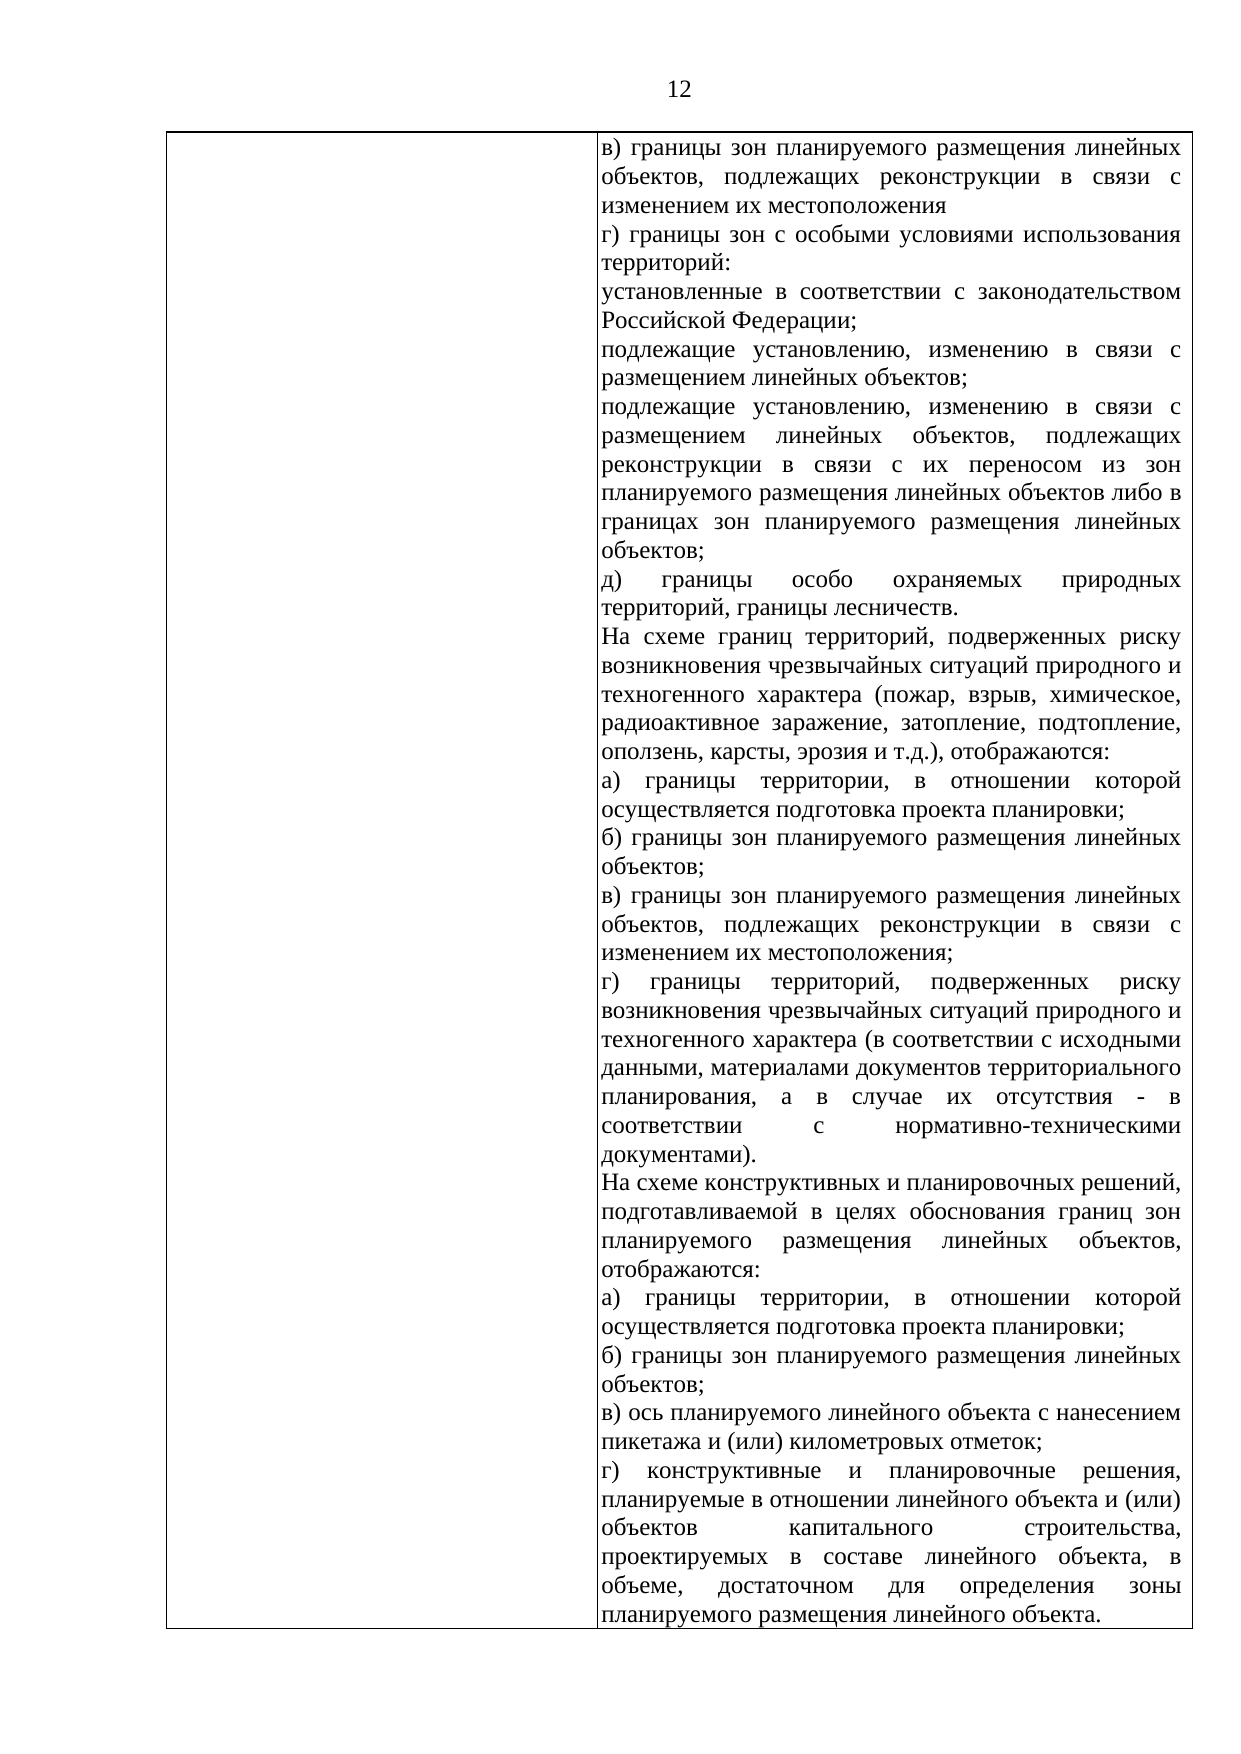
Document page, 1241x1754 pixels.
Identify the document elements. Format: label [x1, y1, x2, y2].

table_cell [167, 133, 597, 1627]
table_cell [598, 133, 1192, 1627]
